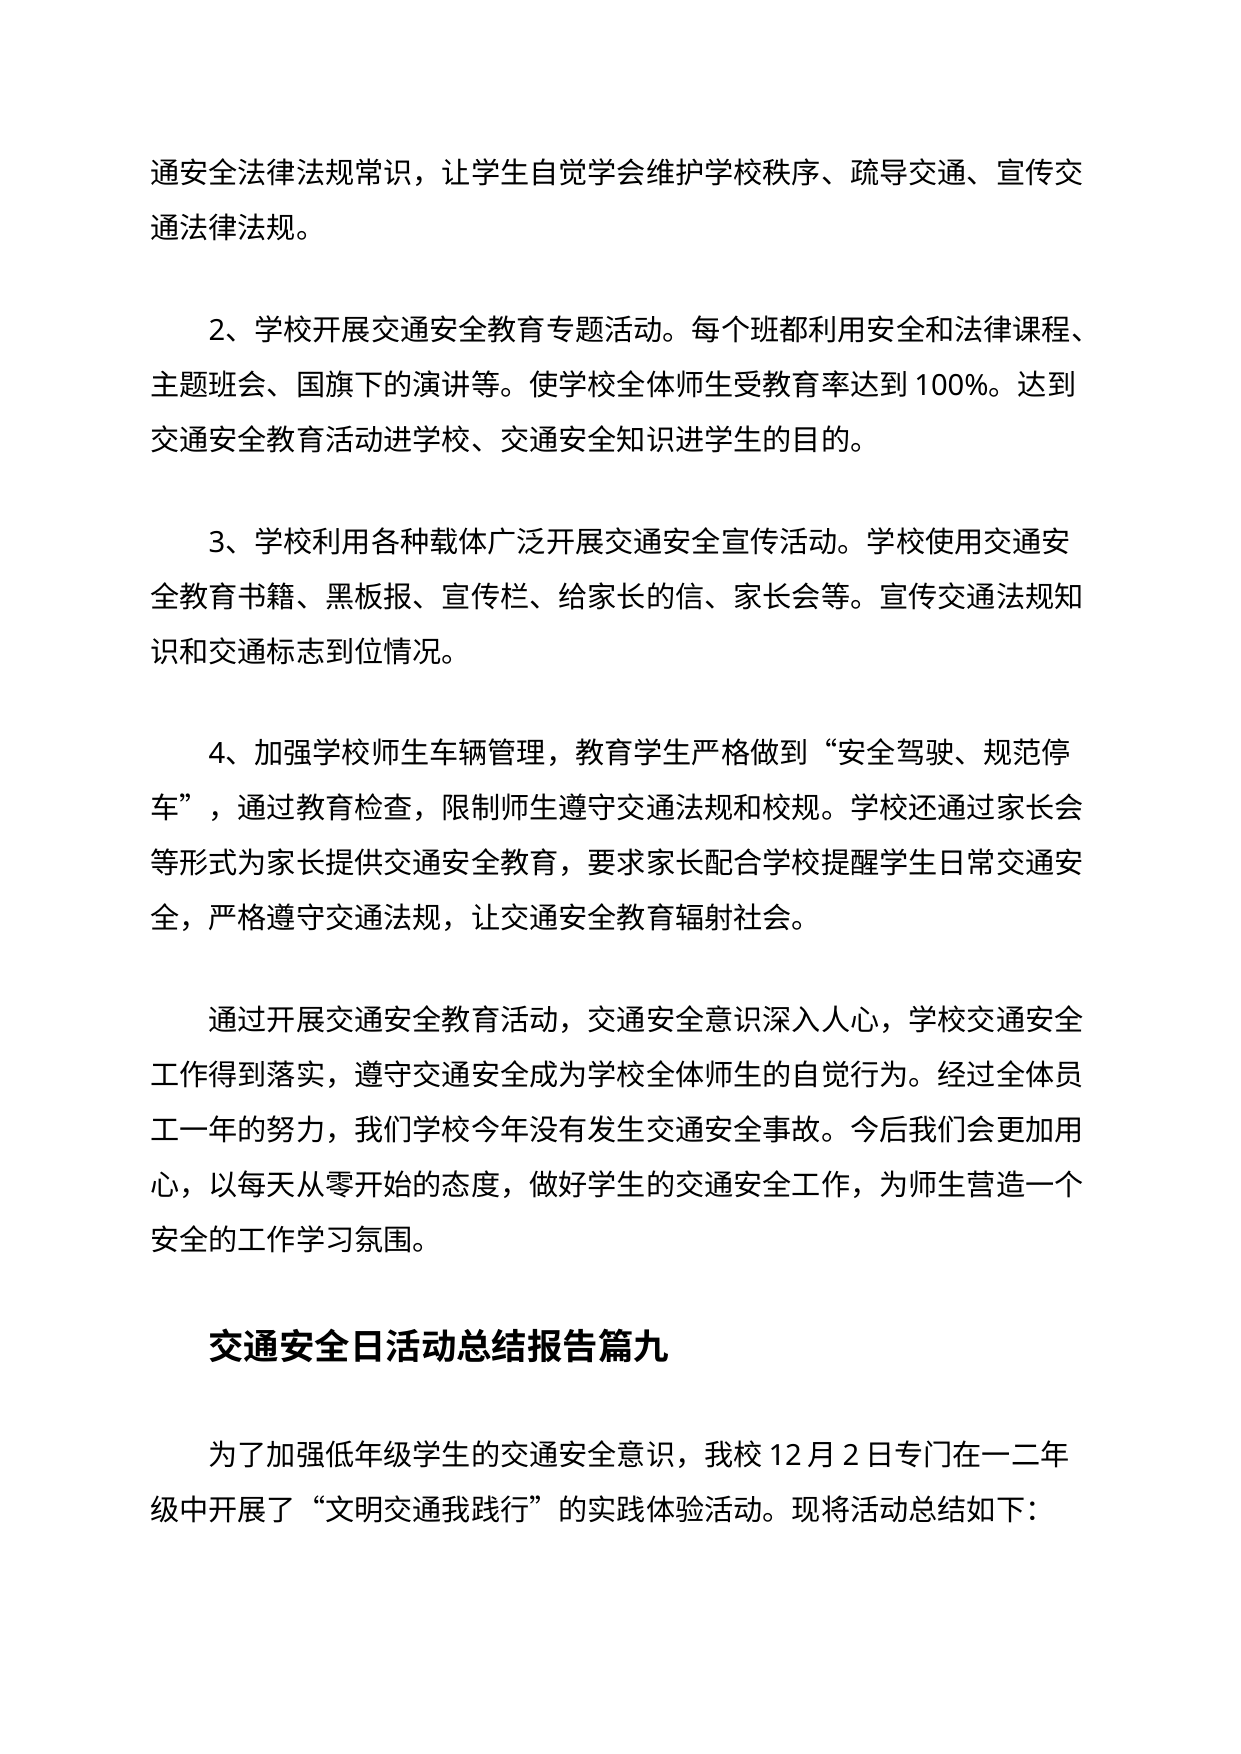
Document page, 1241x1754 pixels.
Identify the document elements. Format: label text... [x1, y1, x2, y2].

text 为了加强低年级学生的交通安全意识，我校12月2日专门在一二年级中开展了“文明交通我践行”的实践体验活动。现将活动总结如下： [150, 1431, 1090, 1529]
text 通过开展交通安全教育活动，交通安全意识深入人心，学校交通安全工作得到落实，遵守交通安全成为学校全体师生的自觉行为。经过全体员工一年的努力，我们学校今年没有发生交通安全事故。今后我们会更加用心，以每天从零开始的态度，做好学生的交通安全工作，为师生营造一个安全的工作学习氛围。 [150, 997, 1090, 1258]
text 2、学校开展交通安全教育专题活动。每个班都利用安全和法律课程、主题班会、国旗下的演讲等。使学校全体师生受教育率达到100%。达到交通安全教育活动进学校、交通安全知识进学生的目的。 [150, 307, 1090, 459]
text 3、学校利用各种载体广泛开展交通安全宣传活动。学校使用交通安全教育书籍、黑板报、宣传栏、给家长的信、家长会等。宣传交通法规知识和交通标志到位情况。 [150, 518, 1090, 671]
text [150, 150, 1090, 247]
text 交通安全日活动总结报告篇九 [150, 1318, 1090, 1369]
text 4、加强学校师生车辆管理，教育学生严格做到“安全驾驶、规范停车”，通过教育检查，限制师生遵守交通法规和校规。学校还通过家长会等形式为家长提供交通安全教育，要求家长配合学校提醒学生日常交通安全，严格遵守交通法规，让交通安全教育辐射社会。 [150, 730, 1090, 937]
